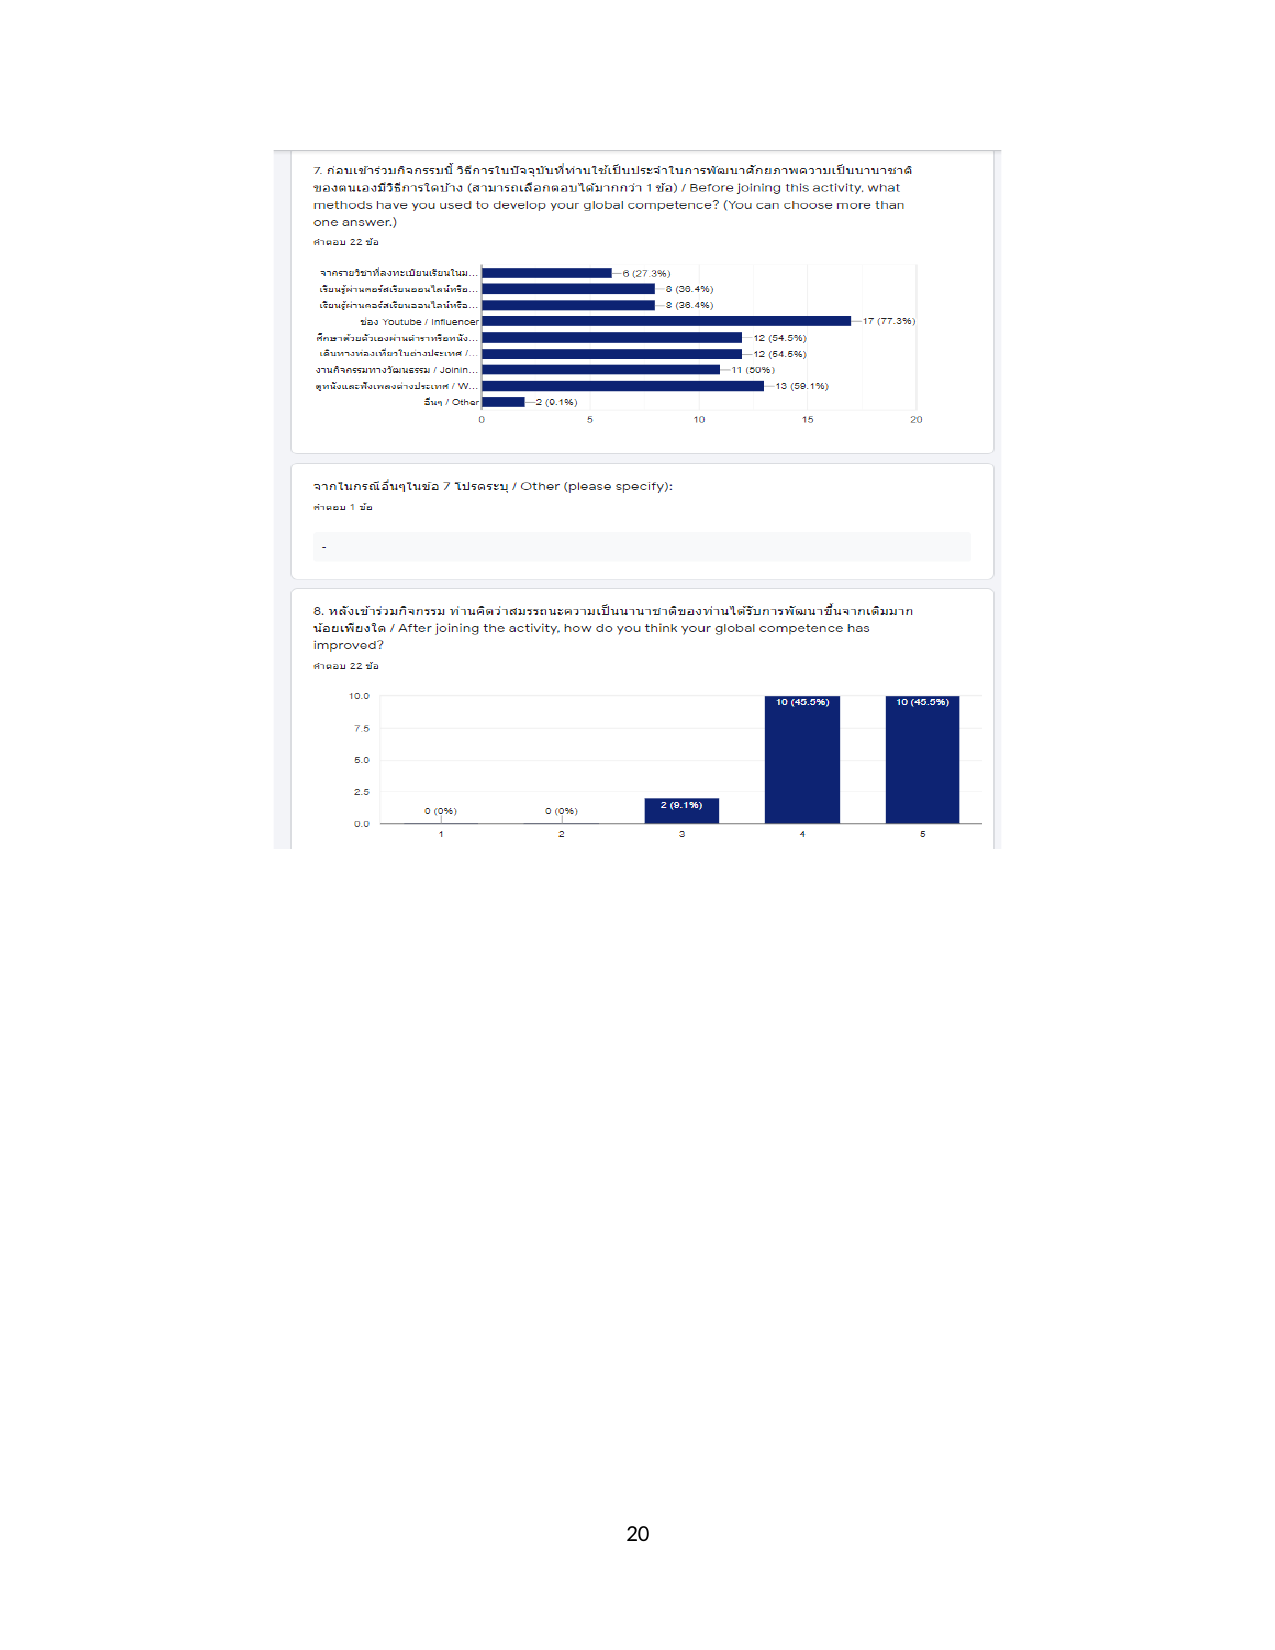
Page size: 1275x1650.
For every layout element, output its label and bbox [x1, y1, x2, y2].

picture [273, 150, 1002, 849]
